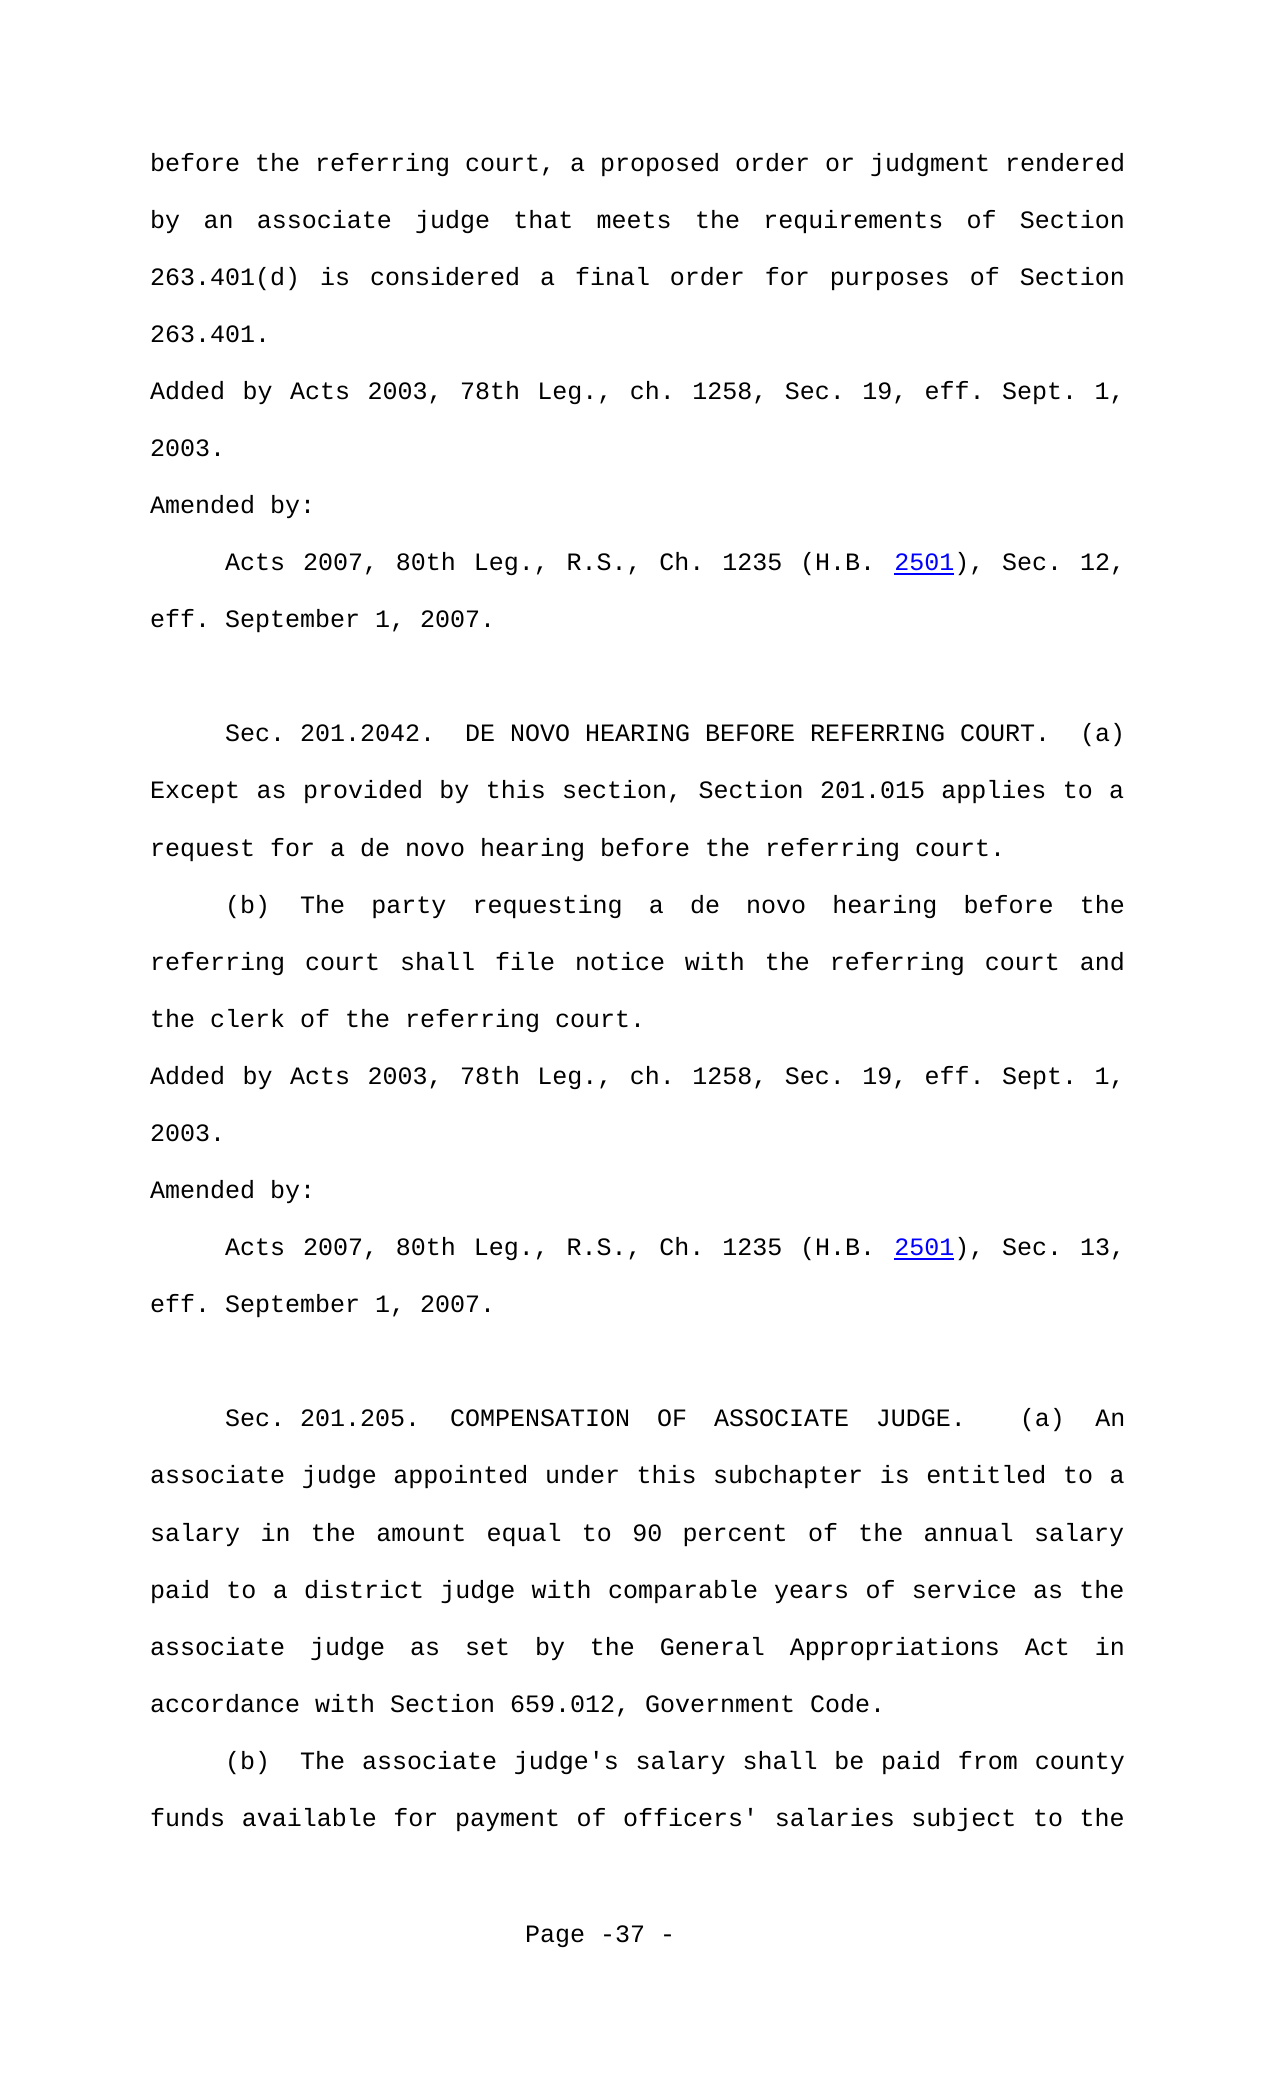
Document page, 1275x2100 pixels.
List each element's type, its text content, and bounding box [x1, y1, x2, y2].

text Added by Acts 2003, 78th Leg., ch. 1258, Sec. 19, eff. Sept. 1, 2003. [150, 1063, 1125, 1149]
text Amended by: [150, 492, 1125, 521]
text Added by Acts 2003, 78th Leg., ch. 1258, Sec. 19, eff. Sept. 1, 2003. [150, 378, 1125, 464]
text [150, 1748, 1125, 1834]
text Sec. 201.205. COMPENSATION OF ASSOCIATE JUDGE. (a) An associate judge appointed under this subchapter is entitled to a salary in the amount equal to 90 percent of the annual salary paid to a district judge with comparable years of service as the associate judge as set by the General Appropriations Act in accordance with Section 659.012, Government Code. [150, 1406, 1125, 1720]
text (b) The party requesting a de novo hearing before the referring court shall file notice with the referring court and the clerk of the referring court. [150, 892, 1125, 1035]
text Sec. 201.2042. DE NOVO HEARING BEFORE REFERRING COURT. (a) Except as provided by this section, Section 201.015 applies to a request for a de novo hearing before the referring court. [150, 721, 1125, 863]
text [150, 150, 1125, 350]
text Amended by: [150, 1177, 1125, 1206]
text Acts 2007, 80th Leg., R.S., Ch. 1235 (H.B. 2501), Sec. 13, eff. September 1, 2007. [150, 1234, 1125, 1320]
text Acts 2007, 80th Leg., R.S., Ch. 1235 (H.B. 2501), Sec. 12, eff. September 1, 2007. [150, 549, 1125, 635]
